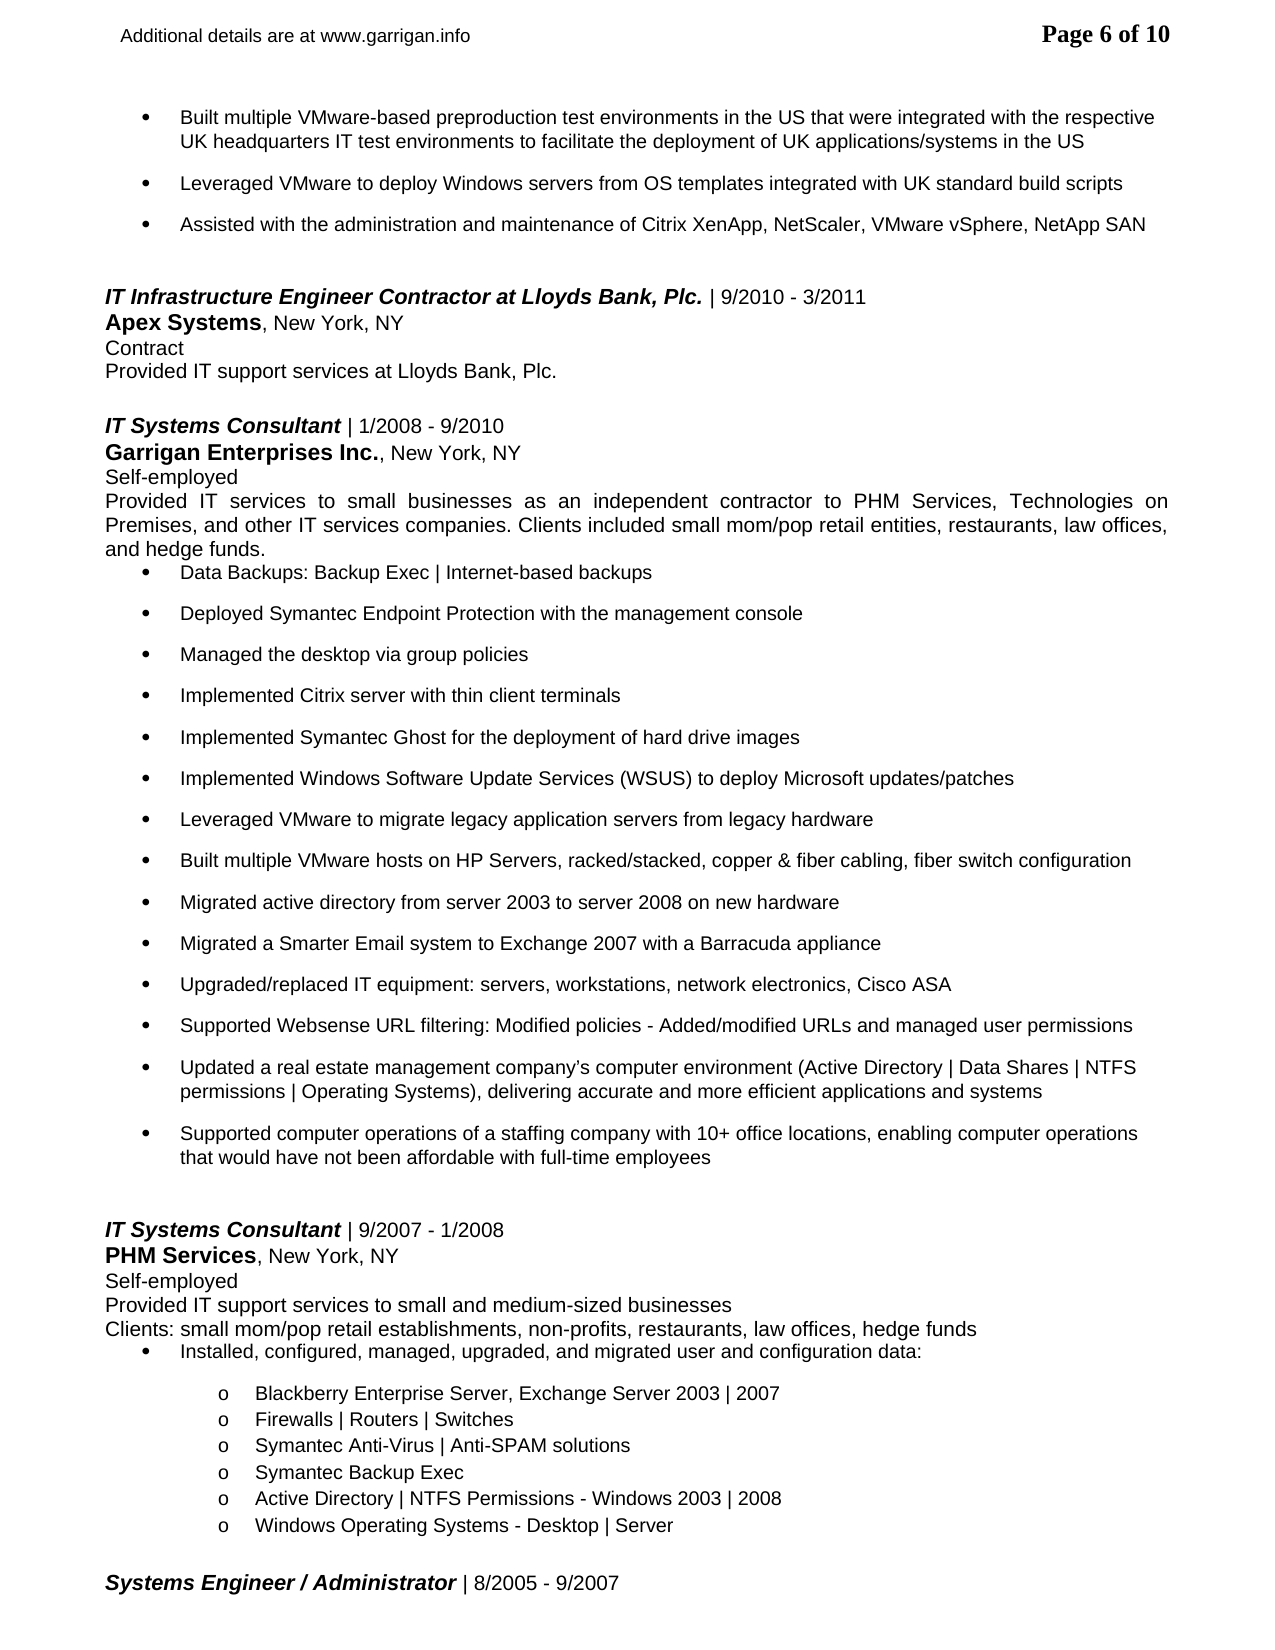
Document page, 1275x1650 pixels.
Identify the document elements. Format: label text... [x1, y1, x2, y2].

list Upgraded/replaced IT equipment: servers, workstations, network electronics, Cisco ASA [142, 973, 1170, 996]
list Supported Websense URL filtering: Modified policies - Added/modified URLs and managed user permissions [142, 1014, 1170, 1037]
list Leveraged VMware to deploy Windows servers from OS templates integrated with UK standard build scripts [142, 171, 1170, 194]
list Deployed Symantec Endpoint Protection with the management console [142, 602, 1170, 625]
text IT Systems Consultant | 9/2007 - 1/2008 [105, 1217, 1170, 1242]
list Data Backups: Backup Exec | Internet-based backups [142, 561, 1170, 583]
list Built multiple VMware-based preproduction test environments in the US that were integrated with the respective UK headquarters IT test environments to facilitate the deployment of UK applications/systems in the US [142, 106, 1170, 153]
text Provided IT support services to small and medium-sized businesses [105, 1292, 1170, 1316]
list Symantec Anti-Virus | Anti-SPAM solutions [217, 1434, 1170, 1459]
list Implemented Citrix server with thin client terminals [142, 684, 1170, 707]
list Firewalls | Routers | Switches [217, 1408, 1170, 1432]
list Built multiple VMware hosts on HP Servers, racked/stacked, copper & fiber cabling, fiber switch configuration [142, 849, 1170, 872]
text Clients: small mom/pop retail establishments, non-profits, restaurants, law offices, hedge funds [105, 1316, 1170, 1340]
list Migrated a Smarter Email system to Exchange 2007 with a Barracuda appliance [142, 932, 1170, 955]
text PHM Services, New York, NY [105, 1242, 1170, 1268]
text IT Systems Consultant | 1/2008 - 9/2010 [105, 413, 1170, 438]
list Migrated active directory from server 2003 to server 2008 on new hardware [142, 891, 1170, 913]
text Provided IT support services at Lloyds Bank, Plc. [105, 359, 1170, 383]
list Active Directory | NTFS Permissions - Windows 2003 | 2008 [217, 1487, 1170, 1512]
list Assisted with the administration and maintenance of Citrix XenApp, NetScaler, VMware vSphere, NetApp SAN [142, 213, 1170, 236]
list Leveraged VMware to migrate legacy application servers from legacy hardware [142, 808, 1170, 831]
list Managed the desktop via group policies [142, 643, 1170, 666]
text Contract [105, 335, 1170, 359]
text Self-employed [105, 465, 1170, 489]
list Installed, configured, managed, upgraded, and migrated user and configuration data: [142, 1340, 1170, 1363]
text IT Infrastructure Engineer Contractor at Lloyds Bank, Plc. | 9/2010 - 3/2011 [105, 284, 1170, 309]
text Systems Engineer / Administrator | 8/2005 - 9/2007 [105, 1570, 1170, 1595]
list Blackberry Enterprise Server, Exchange Server 2003 | 2007 [217, 1382, 1170, 1406]
list Symantec Backup Exec [217, 1461, 1170, 1485]
text Provided IT services to small businesses as an independent contractor to PHM Services, Technologies on Premises, and other IT services companies. Clients included small mom/pop retail entities, restaurants, law offices, and hedge funds. [105, 489, 1170, 561]
list Windows Operating Systems - Desktop | Server [217, 1513, 1170, 1538]
text Apex Systems, New York, NY [105, 309, 1170, 335]
list Supported computer operations of a staffing company with 10+ office locations, enabling computer operations that would have not been affordable with full-time employees [142, 1121, 1170, 1169]
text Garrigan Enterprises Inc., [105, 438, 1170, 465]
list Implemented Windows Software Update Services (WSUS) to deploy Microsoft updates/patches [142, 767, 1170, 790]
text Self-employed [105, 1268, 1170, 1292]
list Updated a real estate management company’s computer environment (Active Directory | Data Shares | NTFS permissions | Operating Systems), delivering accurate and more efficient applications and systems [142, 1056, 1170, 1103]
list Implemented Symantec Ghost for the deployment of hard drive images [142, 726, 1170, 748]
